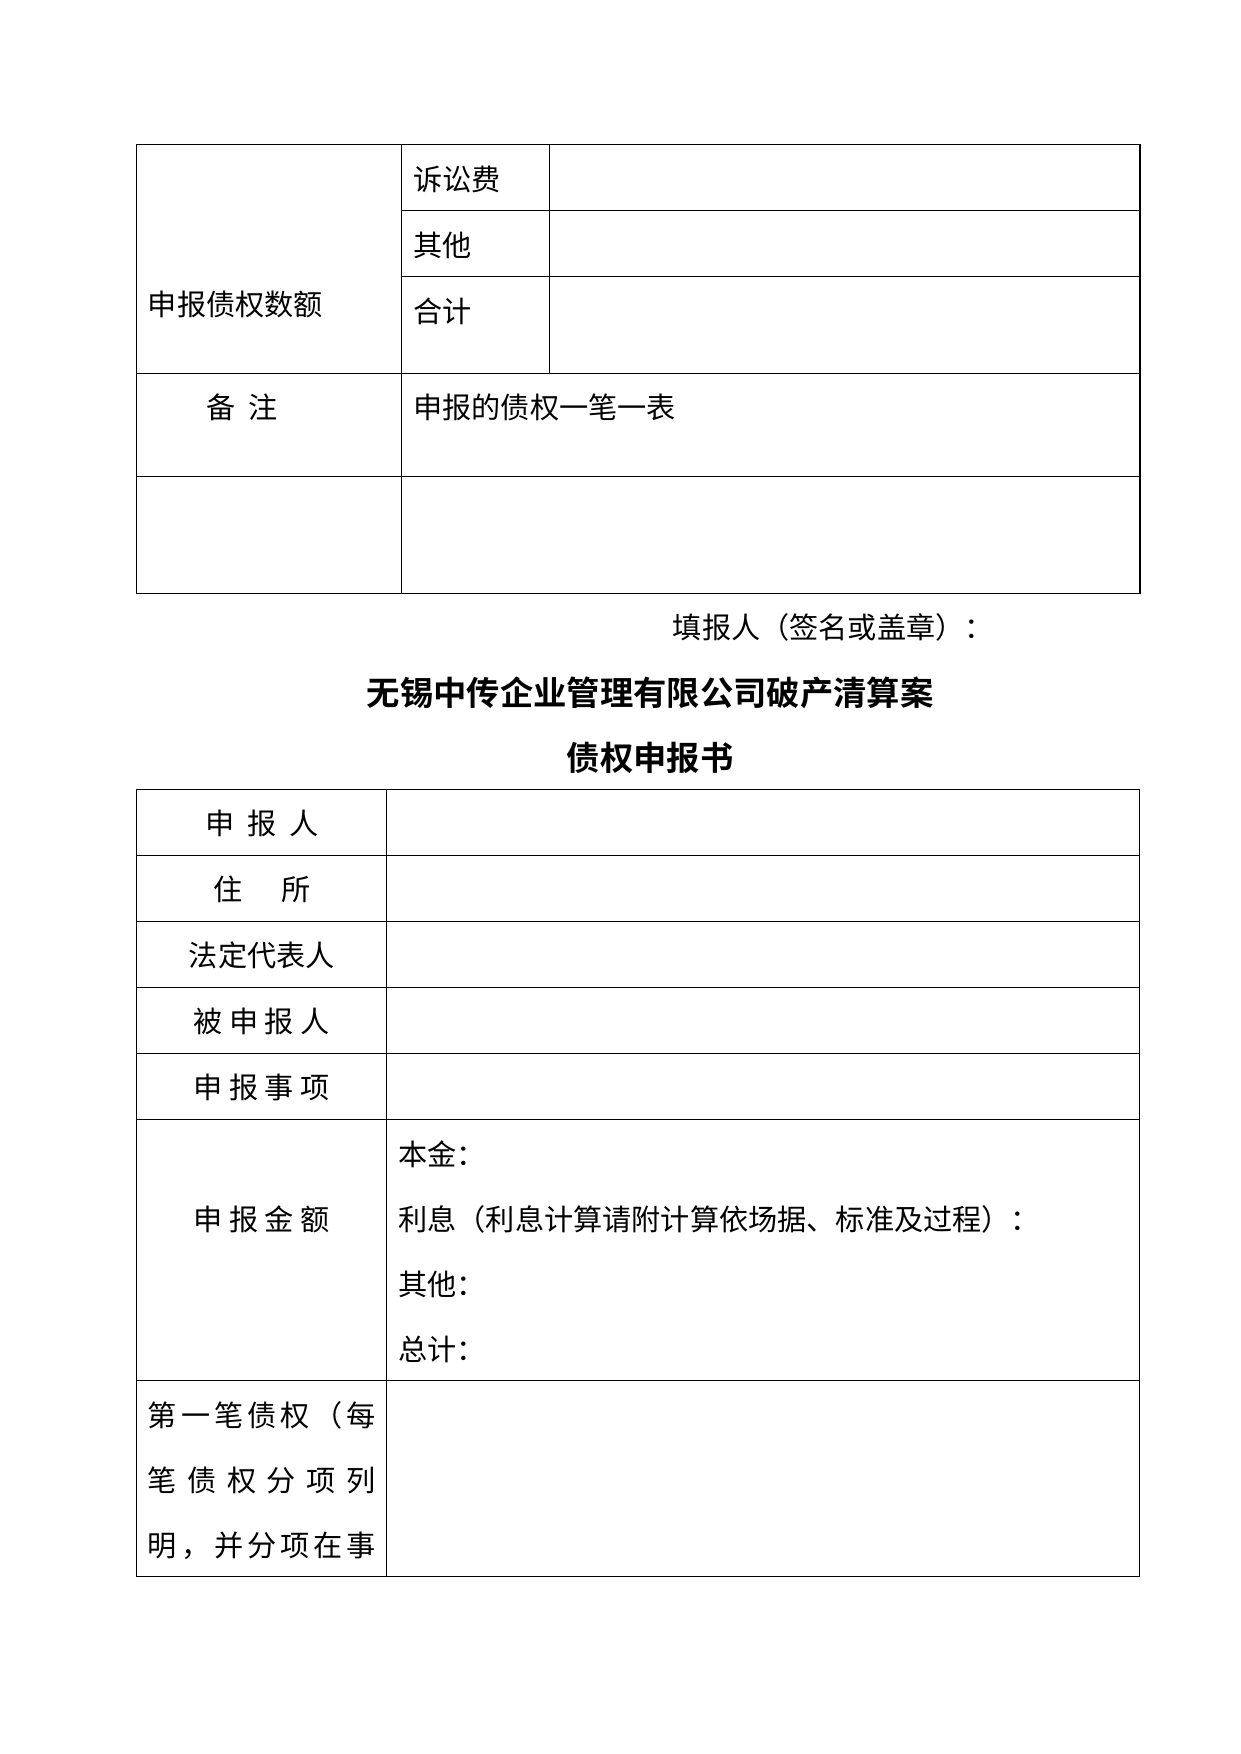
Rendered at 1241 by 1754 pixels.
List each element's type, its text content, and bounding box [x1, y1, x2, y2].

text 无锡中传企业管理有限公司破产清算案 [148, 658, 1152, 723]
table_cell 合计 [402, 277, 549, 372]
text 债权申报书 [148, 723, 1152, 788]
table_cell 被 申 报 人 [137, 988, 386, 1053]
table_cell [387, 922, 1139, 987]
table_cell 申 报 事 项 [137, 1054, 386, 1119]
table_cell 备 注 [137, 374, 401, 476]
table_cell [137, 477, 401, 592]
table_cell 本金： 利息（利息计算请附计算依场据、标准及过程）： 其他： 总计： [387, 1120, 1139, 1380]
text 填报人（签名或盖章）： [148, 593, 1152, 658]
table_cell 其他 [402, 211, 549, 276]
table_cell 诉讼费 [402, 145, 549, 210]
table_cell [387, 856, 1139, 921]
table_header [387, 790, 1139, 854]
table_cell [387, 1381, 1139, 1576]
table_cell [550, 277, 1139, 372]
table_cell 申 报 金 额 [137, 1120, 386, 1380]
table_cell [550, 211, 1139, 276]
table_cell 法定代表人 [137, 922, 386, 987]
table_cell [387, 1054, 1139, 1119]
table_cell 住 所 [137, 856, 386, 921]
table_cell [387, 988, 1139, 1053]
table_cell 申报的债权一笔一表 [402, 374, 1139, 476]
table_cell [402, 477, 1139, 592]
table_header 申 报 人 [137, 790, 386, 854]
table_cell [137, 1381, 386, 1576]
table_cell [550, 145, 1139, 210]
